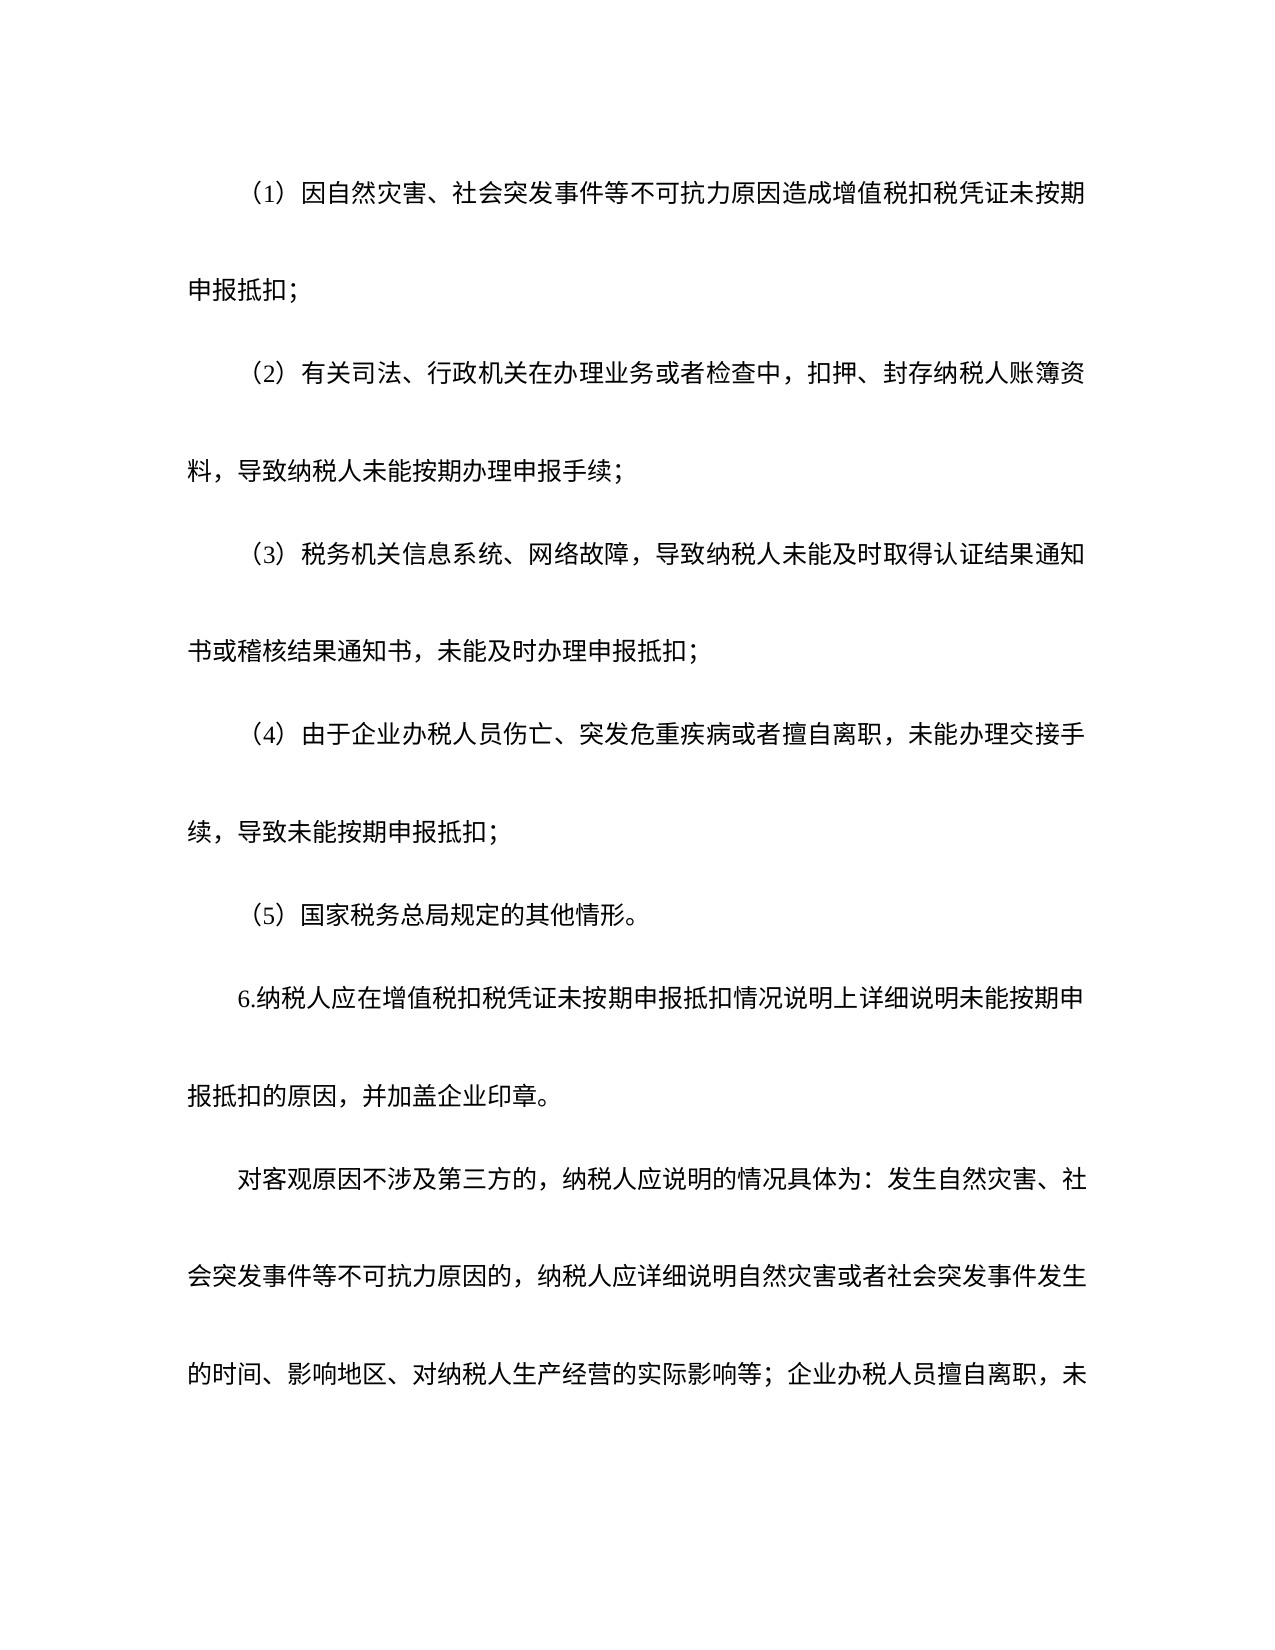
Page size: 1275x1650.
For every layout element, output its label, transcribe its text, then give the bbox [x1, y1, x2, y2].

text （4）由于企业办税人员伤亡、突发危重疾病或者擅自离职，未能办理交接手续，导致未能按期申报抵扣； [187, 701, 1087, 863]
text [187, 1145, 1087, 1405]
text （2）有关司法、行政机关在办理业务或者检查中，扣押、封存纳税人账簿资料，导致纳税人未能按期办理申报手续； [187, 339, 1087, 502]
text （3）税务机关信息系统、网络故障，导致纳税人未能及时取得认证结果通知书或稽核结果通知书，未能及时办理申报抵扣； [187, 520, 1087, 682]
text （1）因自然灾害、社会突发事件等不可抗力原因造成增值税扣税凭证未按期申报抵扣； [187, 159, 1087, 321]
text （5）国家税务总局规定的其他情形。 [187, 881, 1087, 946]
text 6.纳税人应在增值税扣税凭证未按期申报抵扣情况说明上详细说明未能按期申报抵扣的原因，并加盖企业印章。 [187, 964, 1087, 1127]
